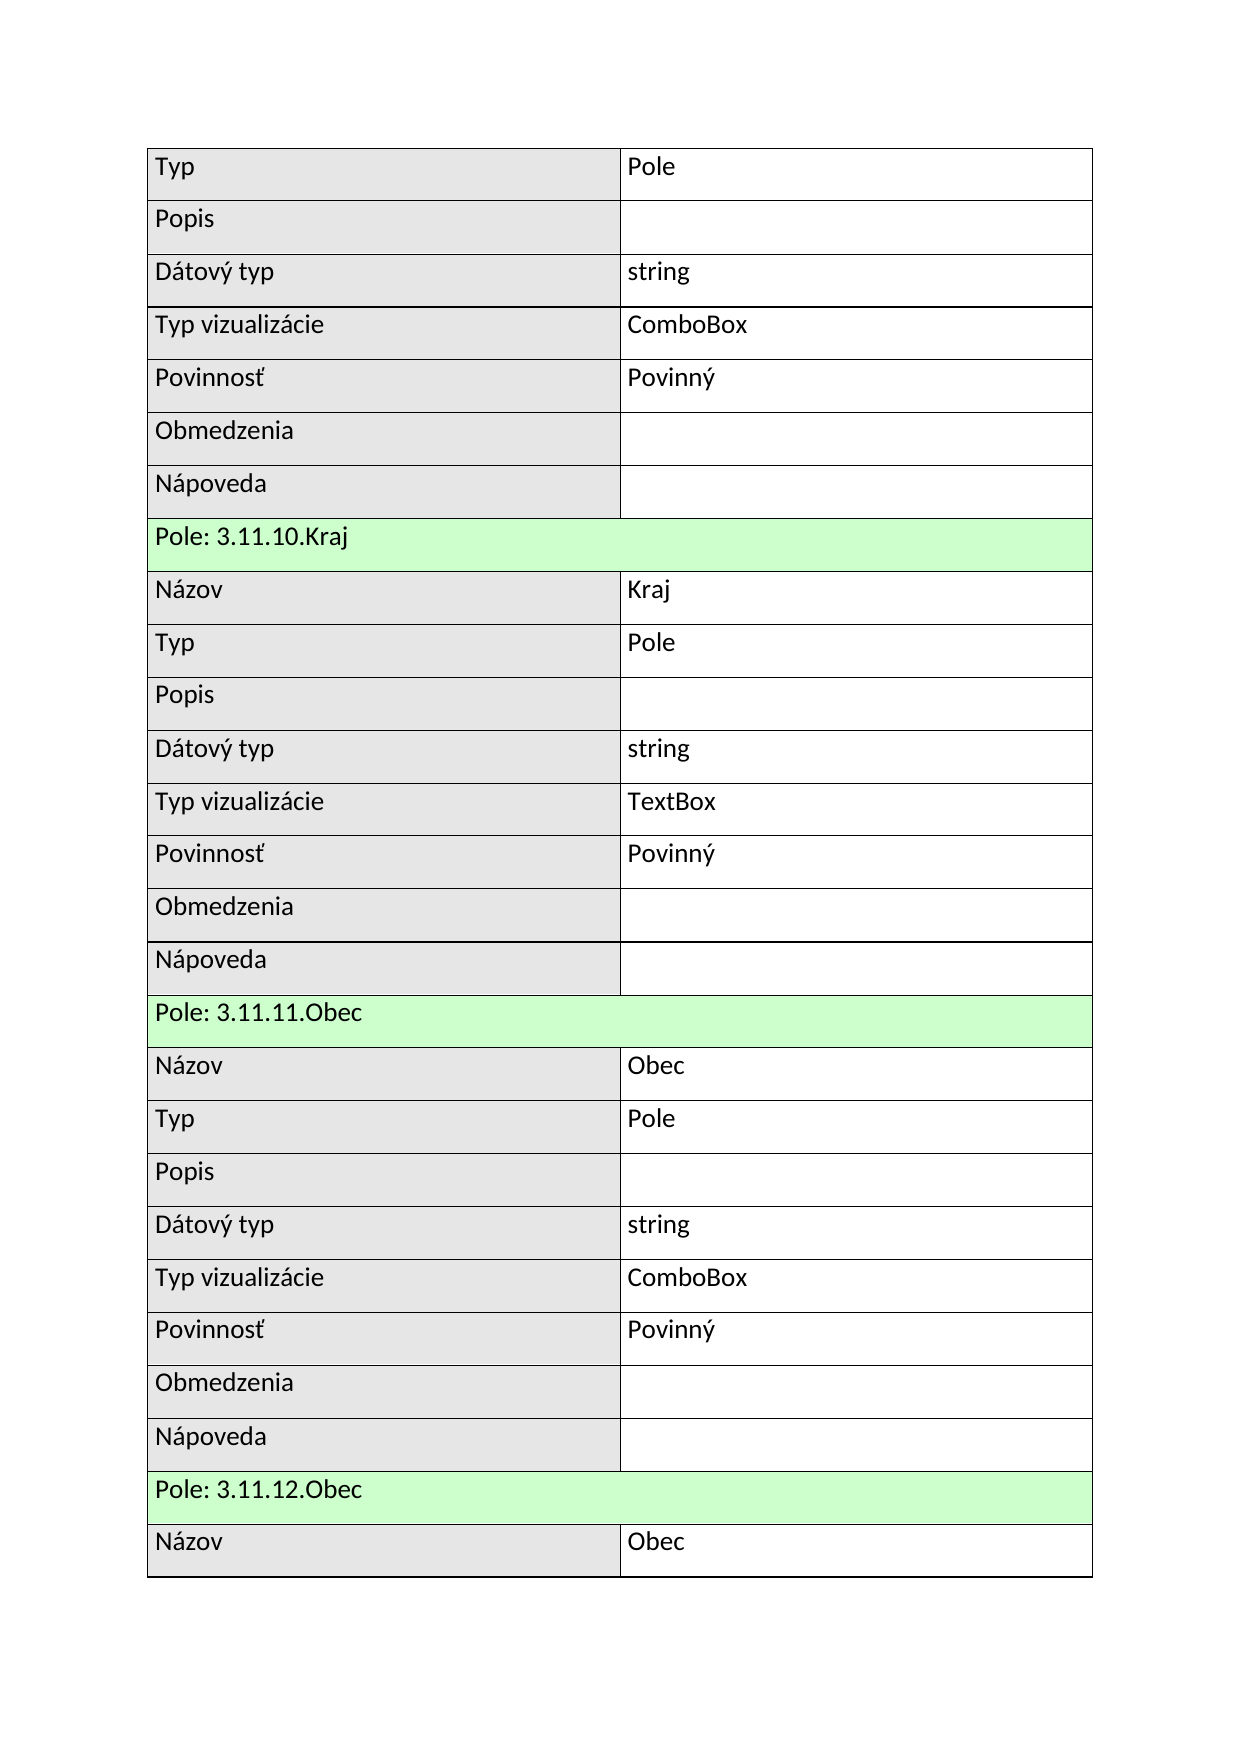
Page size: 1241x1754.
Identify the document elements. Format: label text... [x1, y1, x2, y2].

table_cell Povinnosť [148, 360, 620, 412]
table_cell Typ [148, 149, 620, 200]
table_cell string [621, 731, 1092, 783]
table_cell ComboBox [621, 1260, 1092, 1312]
table_cell Typ vizualizácie [148, 1260, 620, 1312]
table_cell Dátový typ [148, 255, 620, 306]
table_cell [621, 201, 1092, 253]
table_cell Obmedzenia [148, 1366, 620, 1418]
table_cell Kraj [621, 572, 1092, 624]
table_cell Pole [621, 149, 1092, 200]
table_cell Nápoveda [148, 943, 620, 994]
table_cell Dátový typ [148, 731, 620, 783]
table_cell Povinnosť [148, 1313, 620, 1364]
table_cell string [621, 255, 1092, 306]
table_cell [621, 413, 1092, 465]
table_cell Obmedzenia [148, 413, 620, 465]
table_cell Typ [148, 1101, 620, 1153]
table_cell Pole: 3.11.10.Kraj [148, 519, 1092, 571]
table_cell Pole: 3.11.12.Obec [148, 1472, 1092, 1523]
table_cell Obec [621, 1525, 1092, 1576]
table_cell [621, 678, 1092, 730]
table_cell Typ vizualizácie [148, 308, 620, 359]
table_cell Obmedzenia [148, 889, 620, 941]
table_cell [621, 1366, 1092, 1418]
table_cell Pole [621, 1101, 1092, 1153]
table_cell string [621, 1207, 1092, 1259]
table_cell [621, 1154, 1092, 1206]
table_cell Dátový typ [148, 1207, 620, 1259]
table_cell Povinný [621, 1313, 1092, 1364]
table_cell Typ vizualizácie [148, 784, 620, 835]
table_cell Popis [148, 678, 620, 730]
table_cell Popis [148, 1154, 620, 1206]
table_cell ComboBox [621, 308, 1092, 359]
table_cell Nápoveda [148, 1419, 620, 1471]
table_cell Povinný [621, 836, 1092, 888]
table_cell [621, 1419, 1092, 1471]
table_cell Názov [148, 572, 620, 624]
table_cell Pole [621, 625, 1092, 677]
table_cell Typ [148, 625, 620, 677]
table_cell Popis [148, 201, 620, 253]
table_cell Nápoveda [148, 466, 620, 518]
table_cell [621, 466, 1092, 518]
table_cell Obec [621, 1048, 1092, 1100]
table_cell Povinnosť [148, 836, 620, 888]
table_cell [621, 943, 1092, 994]
table_cell TextBox [621, 784, 1092, 835]
table_cell Povinný [621, 360, 1092, 412]
table_cell Názov [148, 1048, 620, 1100]
table_cell Názov [148, 1525, 620, 1576]
table_cell Pole: 3.11.11.Obec [148, 996, 1092, 1047]
table_cell [621, 889, 1092, 941]
